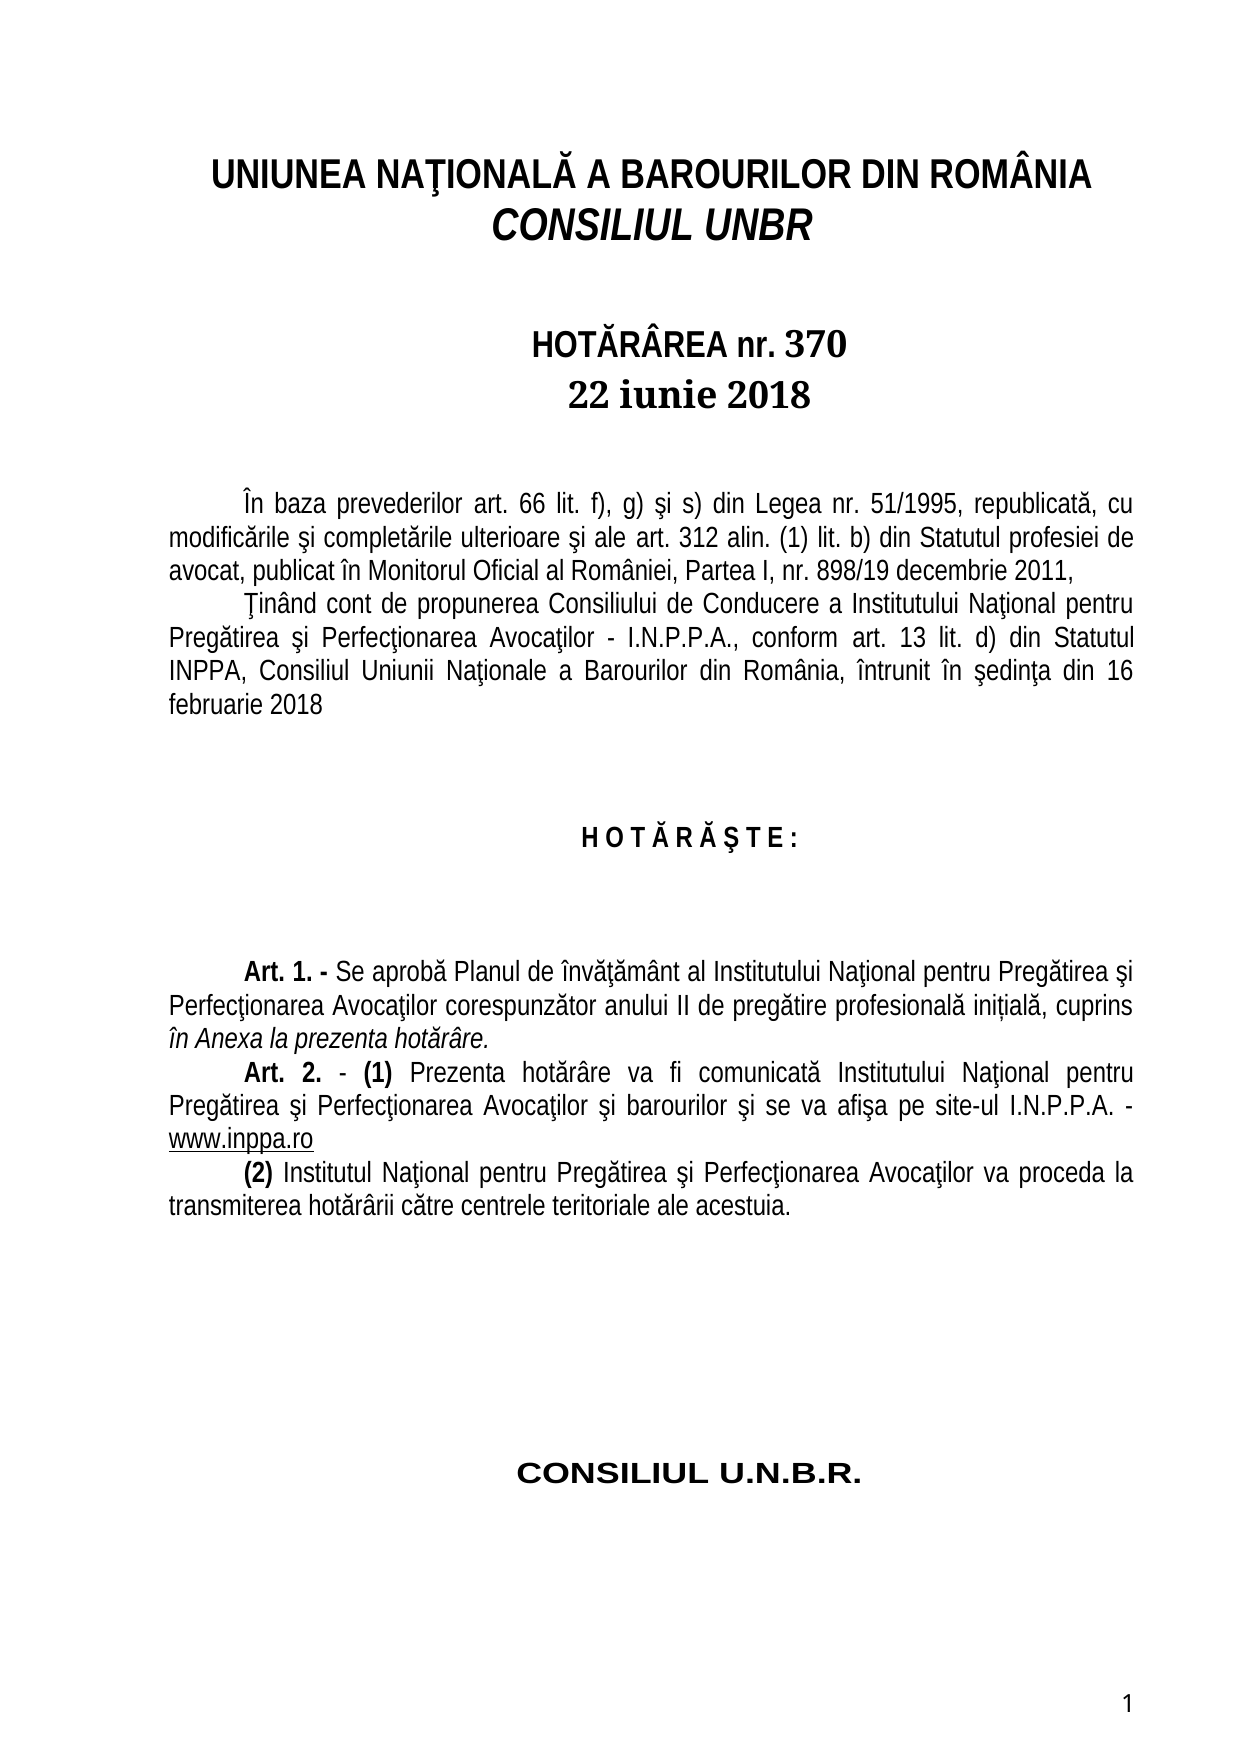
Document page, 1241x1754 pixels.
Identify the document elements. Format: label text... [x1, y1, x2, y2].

text HOTĂRÂREA nr. 370 [169, 317, 1135, 368]
text UNIUNEA NAŢIONALĂ A BAROURILOR DIN ROMÂNIA [169, 150, 1135, 198]
text În baza prevederilor art. 66 lit. f), g) şi s) din Legea nr. 51/1995, republicată, cu modificările şi completările ulterioare şi ale art. 312 alin. (1) lit. b) din Statutul profesiei de avocat, publicat în Monitorul Oficial al României, Partea I, nr. 898/19 decembrie 2011, [169, 486, 1135, 587]
text H O T Ă R Ă Ş T E : [169, 821, 1135, 854]
text CONSILIUL U.N.B.R. [169, 1456, 1135, 1489]
text Ţinând cont de propunerea Consiliului de Conducere a Institutului Naţional pentru Pregătirea şi Perfecţionarea Avocaţilor - I.N.P.P.A., conform art. 13 lit. d) din Statutul INPPA, Consiliul Uniunii Naţionale a Barourilor din România, întrunit în şedinţa din 16 februarie 2018 [169, 587, 1135, 720]
text (2) Institutul Naţional pentru Pregătirea şi Perfecţionarea Avocaţilor va proceda la transmiterea hotărârii către centrele teritoriale ale acestuia. [169, 1155, 1135, 1222]
text Art. 1. - Se aprobă Planul de învăţământ al Institutului Naţional pentru Pregătirea şi Perfecţionarea Avocaţilor corespunzător anului II de pregătire profesională inițială, cuprins în Anexa la prezenta hotărâre. [169, 954, 1135, 1055]
subtitle CONSILIUL UNBR [169, 198, 1135, 250]
text 22 iunie 2018 [169, 368, 1135, 419]
text Art. 2. - (1) Prezenta hotărâre va fi comunicată Institutului Naţional pentru Pregătirea şi Perfecţionarea Avocaţilor şi barourilor şi se va afişa pe site-ul I.N.P.P.A. - www.inppa.ro [169, 1055, 1135, 1155]
